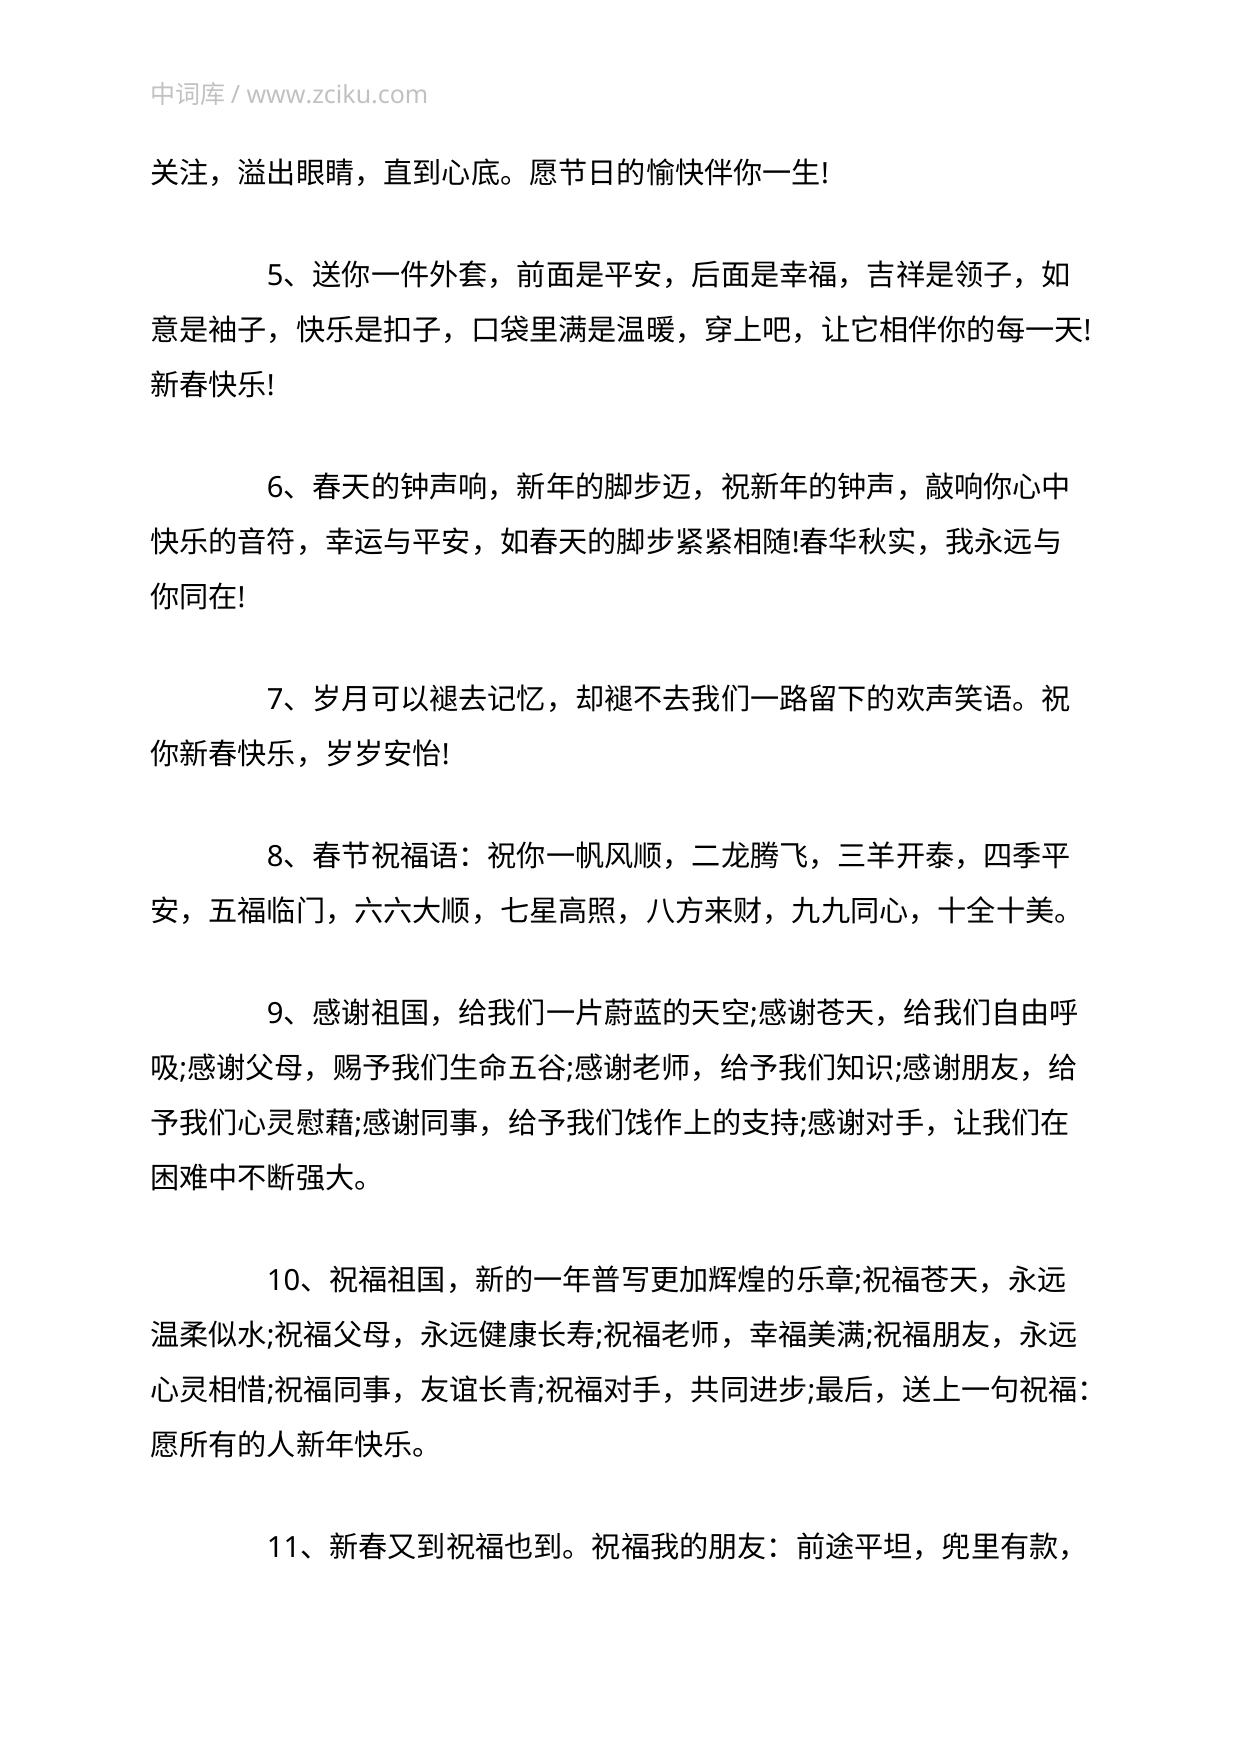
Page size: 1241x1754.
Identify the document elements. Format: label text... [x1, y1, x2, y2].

text 9、感谢祖国，给我们一片蔚蓝的天空;感谢苍天，给我们自由呼吸;感谢父母，赐予我们生命五谷;感谢老师，给予我们知识;感谢朋友，给予我们心灵慰藉;感谢同事，给予我们饯作上的支持;感谢对手，让我们在困难中不断强大。 [150, 990, 1090, 1197]
text 8、春节祝福语：祝你一帆风顺，二龙腾飞，三羊开泰，四季平安，五福临门，六六大顺，七星高照，八方来财，九九同心，十全十美。 [150, 833, 1090, 930]
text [150, 1523, 1090, 1566]
text 7、岁月可以褪去记忆，却褪不去我们一路留下的欢声笑语。祝你新春快乐，岁岁安怡! [150, 676, 1090, 773]
text 6、春天的钟声响，新年的脚步迈，祝新年的钟声，敲响你心中快乐的音符，幸运与平安，如春天的脚步紧紧相随!春华秋实，我永远与你同在! [150, 464, 1090, 616]
text 5、送你一件外套，前面是平安，后面是幸福，吉祥是领子，如意是袖子，快乐是扣子，口袋里满是温暖，穿上吧，让它相伴你的每一天!新春快乐! [150, 252, 1090, 404]
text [150, 150, 1090, 192]
text 10、祝福祖国，新的一年普写更加辉煌的乐章;祝福苍天，永远温柔似水;祝福父母，永远健康长寿;祝福老师，幸福美满;祝福朋友，永远心灵相惜;祝福同事，友谊长青;祝福对手，共同进步;最后，送上一句祝福：愿所有的人新年快乐。 [150, 1256, 1090, 1464]
